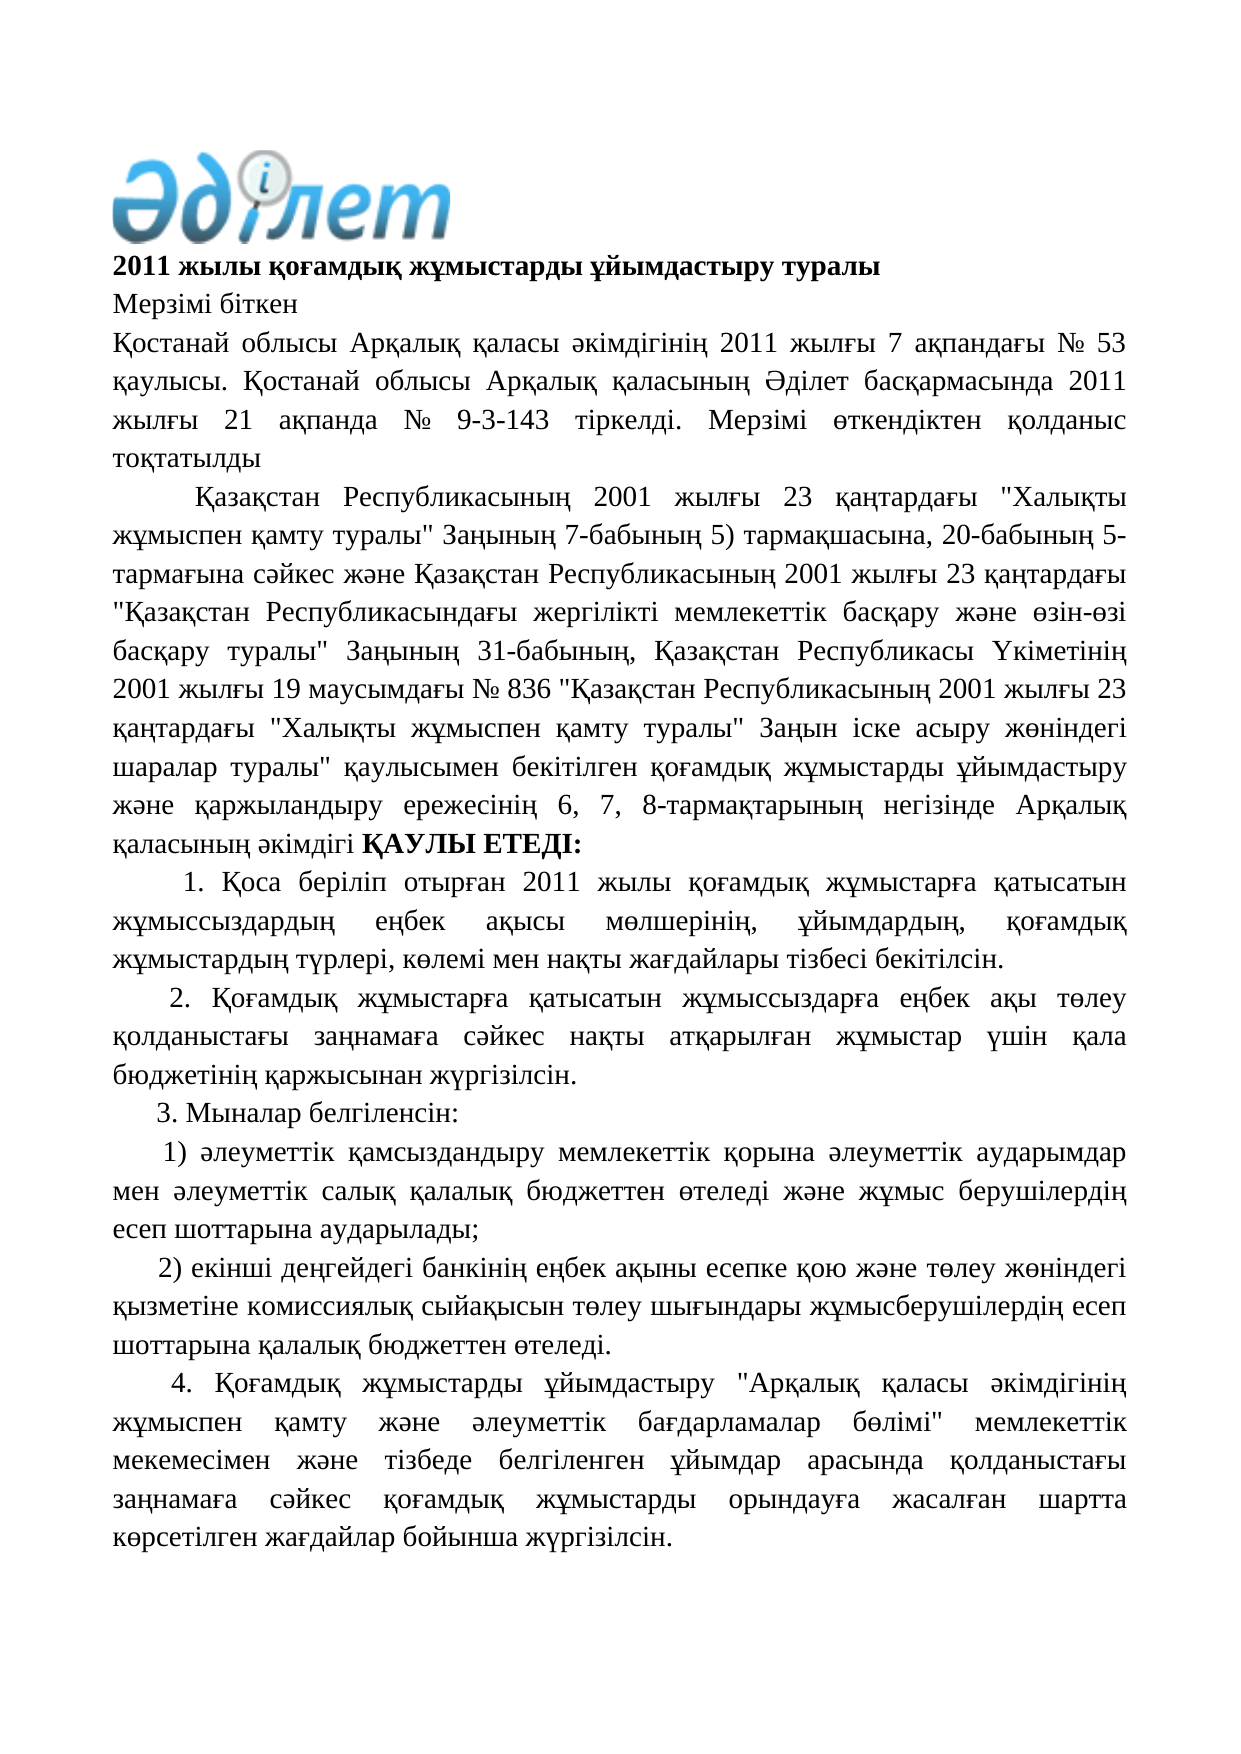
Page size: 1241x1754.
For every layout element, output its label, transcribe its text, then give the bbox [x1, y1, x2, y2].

text 1. Қоса беріліп отырған 2011 жылы қоғамдық жұмыстарға қатысатын жұмыссыздардың еңбек ақысы мөлшерінің, ұйымдардың, қоғамдық жұмыстардың түрлері, көлемі мен нақты жағдайлары тізбесі бекітілсін. [112, 864, 1128, 975]
text 3. Мыналар белгіленсін: [112, 1096, 1128, 1129]
picture [112, 150, 451, 244]
text Қазақстан Республикасының 2001 жылғы 23 қаңтардағы "Халықты жұмыспен қамту туралы" Заңының 7-бабының 5) тармақшасына, 20-бабының 5-тармағына сәйкес және Қазақстан Республикасының 2001 жылғы 23 қаңтардағы "Қазақстан Республикасындағы жергілікті мемлекеттік басқару және өзін-өзі басқару туралы" Заңының 31-бабының, Қазақстан Республикасы Үкіметінің 2001 жылғы 19 маусымдағы № 836 "Қазақстан Республикасының 2001 жылғы 23 қаңтардағы "Халықты жұмыспен қамту туралы" Заңын іске асыру жөніндегі шаралар туралы" қаулысымен бекітілген қоғамдық жұмыстарды ұйымдастыру және қаржыландыру ережесінің 6, 7, 8-тармақтарының негізінде Арқалық қаласының әкімдігі ҚАУЛЫ ЕТЕДІ: [112, 479, 1128, 859]
text 2. Қоғамдық жұмыстарға қатысатын жұмыссыздарға еңбек ақы төлеу қолданыстағы заңнамаға сәйкес нақты атқарылған жұмыстар үшін қала бюджетінің қаржысынан жүргізілсін. [112, 980, 1128, 1091]
text 2011 жылы қоғамдық жұмыстарды ұйымдастыру туралы [112, 248, 1128, 281]
text 1) әлеуметтік қамсыздандыру мемлекеттік қорына әлеуметтік аударымдар мен әлеуметтік салық қалалық бюджеттен өтеледі және жұмыс берушілердің есеп шоттарына аударылады; [112, 1134, 1128, 1245]
text 4. Қоғамдық жұмыстарды ұйымдастыру "Арқалық қаласы әкімдігінің жұмыспен қамту және әлеуметтік бағдарламалар бөлімі" мемлекеттік мекемесімен және тізбеде белгіленген ұйымдар арасында қолданыстағы заңнамаға сәйкес қоғамдық жұмыстарды орындауға жасалған шартта көрсетілген жағдайлар бойынша жүргізілсін. [112, 1365, 1128, 1553]
text Қостанай облысы Арқалық қаласы әкімдігінің 2011 жылғы 7 ақпандағы № 53 қаулысы. Қостанай облысы Арқалық қаласының Әділет басқармасында 2011 жылғы 21 ақпанда № 9-3-143 тіркелді. Мерзімі өткендіктен қолданыс тоқтатылды [112, 325, 1128, 474]
text Мерзімі біткен [112, 286, 1128, 320]
text 2) екінші деңгейдегі банкінің еңбек ақыны есепке қою және төлеу жөніндегі қызметіне комиссиялық сыйақысын төлеу шығындары жұмысберушілердің есеп шоттарына қалалық бюджеттен өтеледі. [112, 1250, 1128, 1360]
